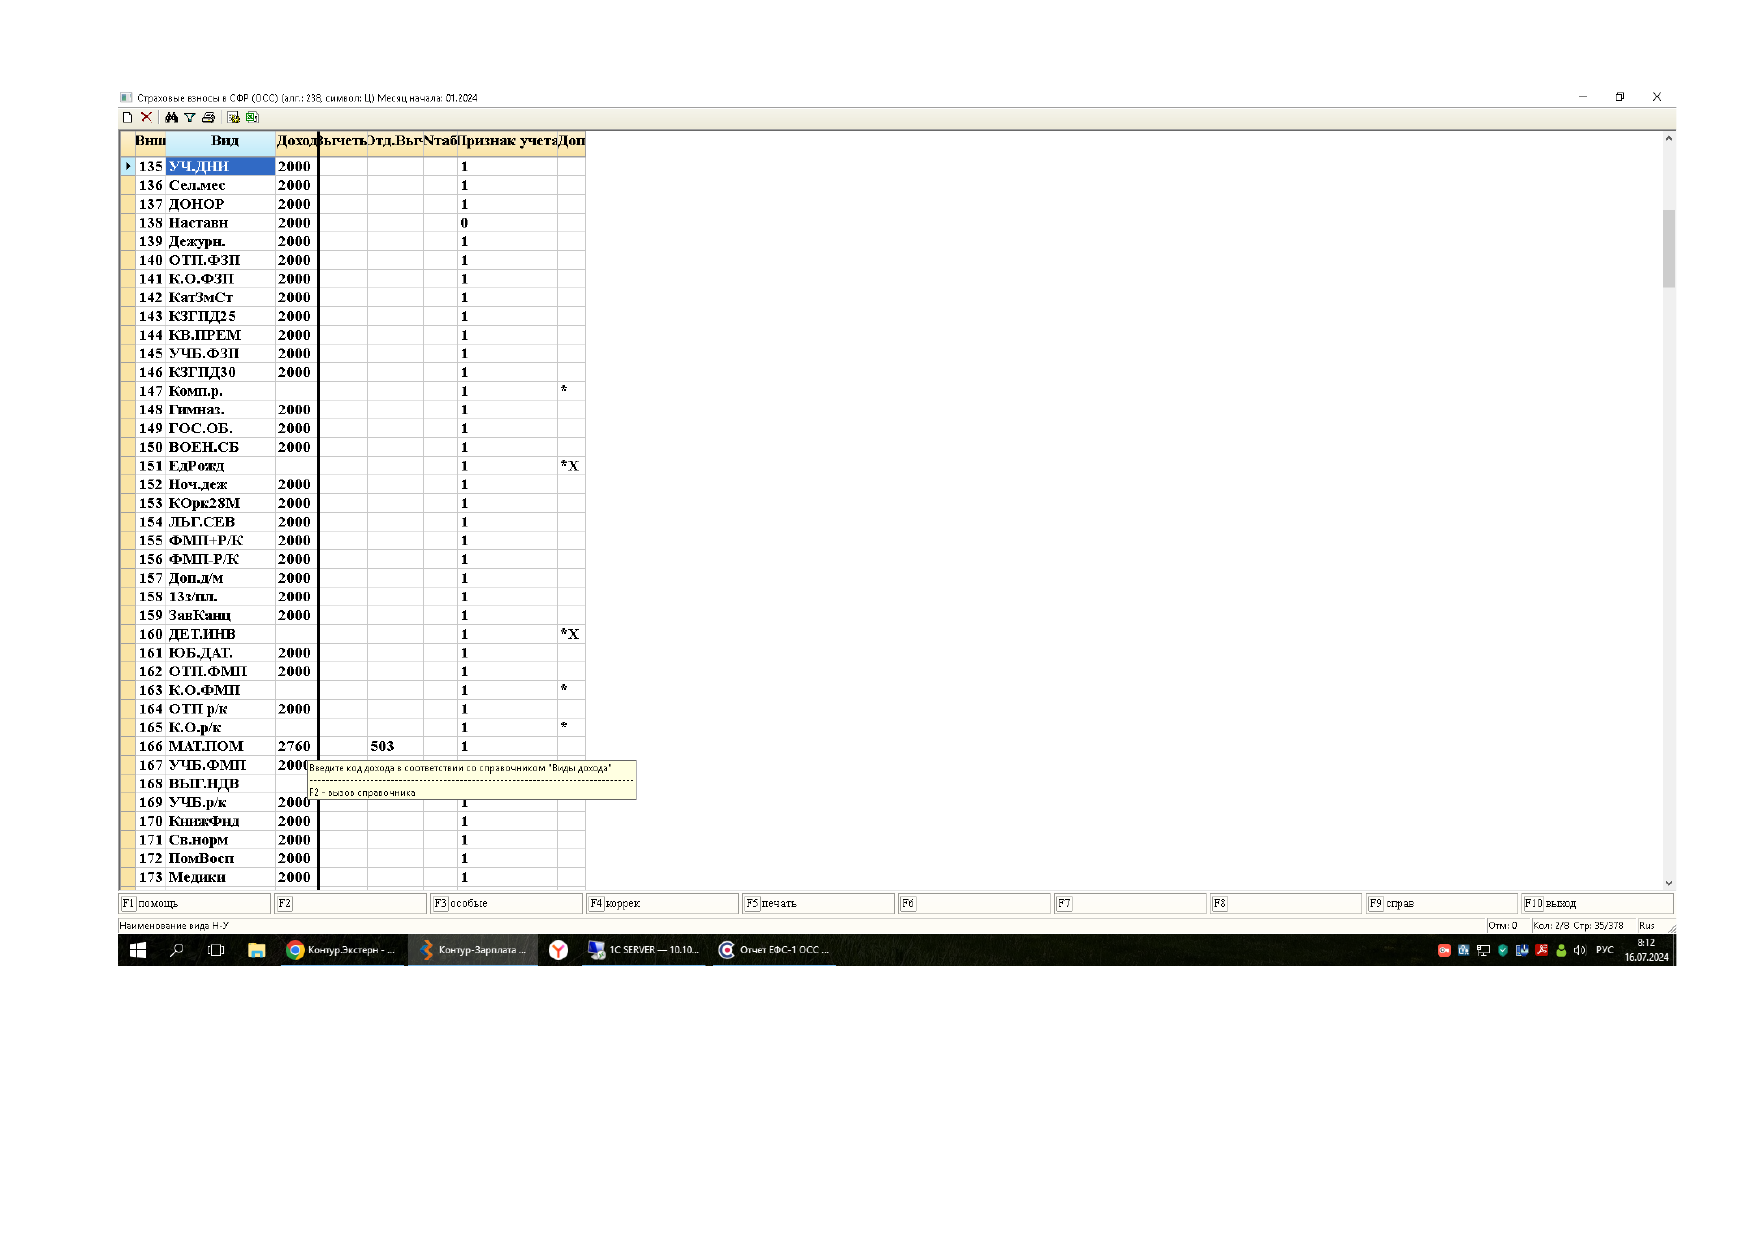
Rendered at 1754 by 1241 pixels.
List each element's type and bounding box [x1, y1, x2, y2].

picture [118, 88, 1677, 966]
